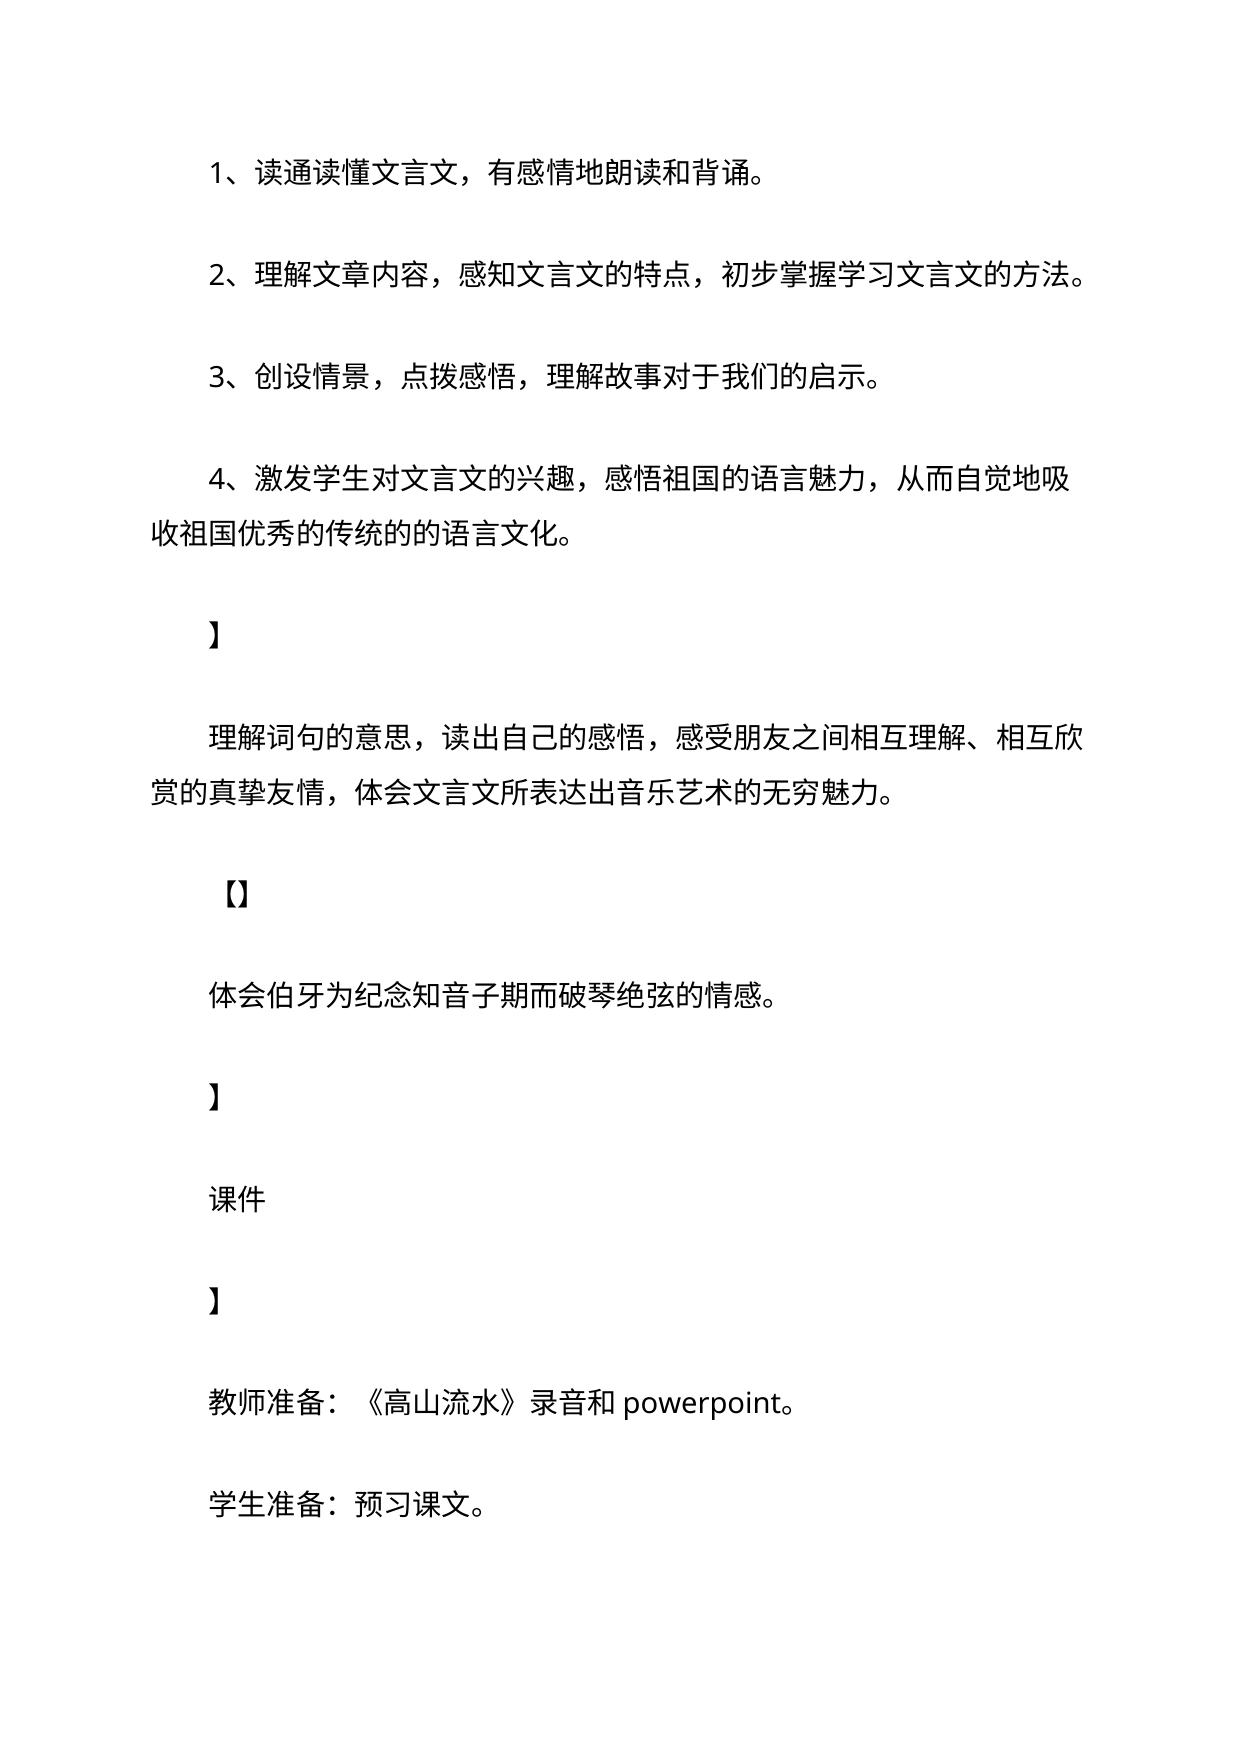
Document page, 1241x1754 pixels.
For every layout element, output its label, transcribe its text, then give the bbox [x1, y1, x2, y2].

text 】 [150, 1278, 1090, 1321]
text 学生准备：预习课文。 [150, 1482, 1090, 1524]
text 3、创设情景，点拨感悟，理解故事对于我们的启示。 [150, 354, 1090, 396]
text 】 [150, 613, 1090, 655]
text 1、读通读懂文言文，有感情地朗读和背诵。 [150, 150, 1090, 192]
text 2、理解文章内容，感知文言文的特点，初步掌握学习文言文的方法。 [150, 252, 1090, 294]
text 【】 [150, 871, 1090, 913]
text 理解词句的意思，读出自己的感悟，感受朋友之间相互理解、相互欣赏的真挚友情，体会文言文所表达出音乐艺术的无穷魅力。 [150, 714, 1090, 812]
text 4、激发学生对文言文的兴趣，感悟祖国的语言魅力，从而自觉地吸收祖国优秀的传统的的语言文化。 [150, 456, 1090, 553]
text 课件 [150, 1176, 1090, 1219]
text 教师准备：《高山流水》录音和powerpoint。 [150, 1380, 1090, 1422]
text 】 [150, 1075, 1090, 1117]
text 体会伯牙为纪念知音子期而破琴绝弦的情感。 [150, 973, 1090, 1015]
